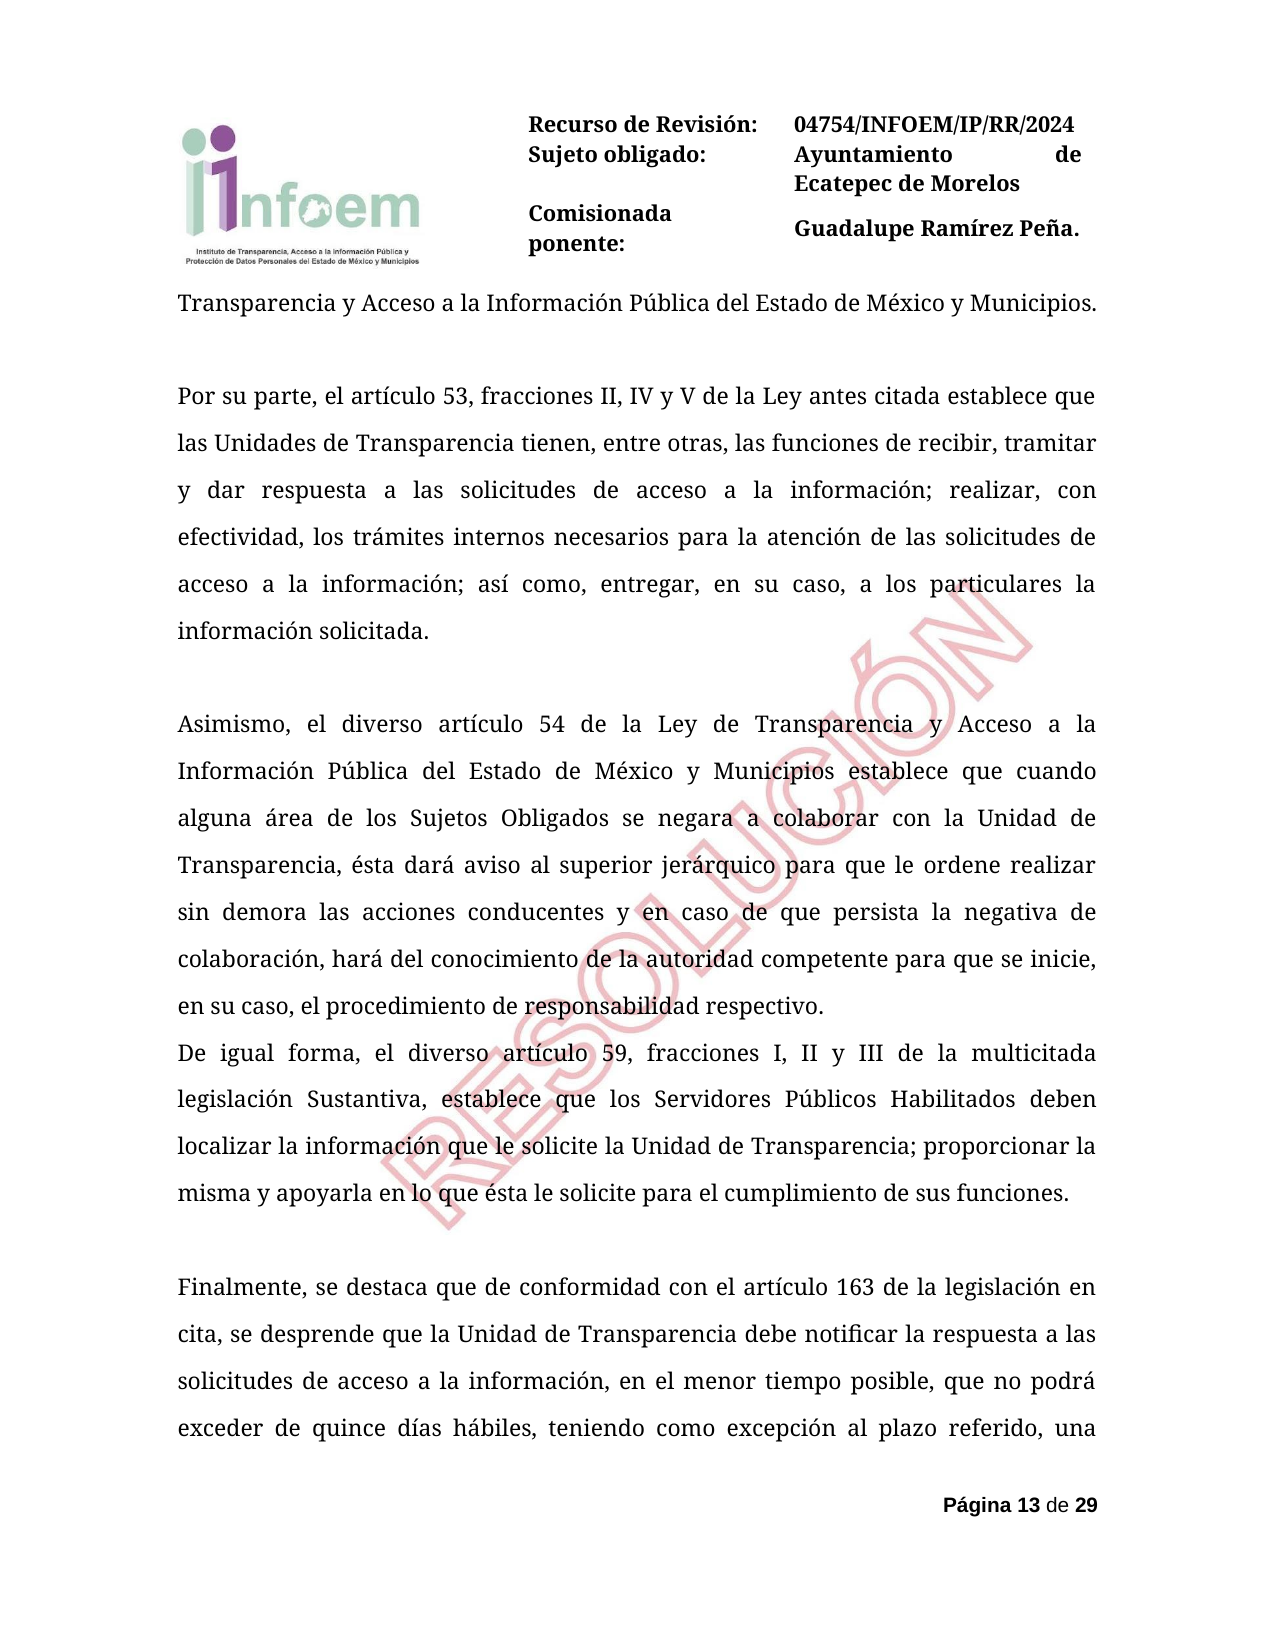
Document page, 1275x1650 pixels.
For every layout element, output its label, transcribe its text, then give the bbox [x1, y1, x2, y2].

text De igual forma, el diverso artículo 59, fracciones I, II y III de la multicitada legislación Sustantiva, establece que los Servidores Públicos Habilitados deben localizar la información que le solicite la Unidad de Transparencia; proporcionar la misma y apoyarla en lo que ésta le solicite para el cumplimiento de sus funciones. [177, 1037, 1098, 1208]
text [177, 1271, 1098, 1443]
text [177, 287, 1098, 318]
text Asimismo, el diverso artículo 54 de la Ley de Transparencia y Acceso a la Información Pública del Estado de México y Municipios establece que cuando alguna área de los Sujetos Obligados se negara a colaborar con la Unidad de Transparencia, ésta dará aviso al superior jerárquico para que le ordene realizar sin demora las acciones conducentes y en caso de que persista la negativa de colaboración, hará del conocimiento de la autoridad competente para que se inicie, en su caso, el procedimiento de responsabilidad respectivo. [177, 708, 1098, 1021]
text Por su parte, el artículo 53, fracciones II, IV y V de la Ley antes citada establece que las Unidades de Transparencia tienen, entre otras, las funciones de recibir, tramitar y dar respuesta a las solicitudes de acceso a la información; realizar, con efectividad, los trámites internos necesarios para la atención de las solicitudes de acceso a la información; así como, entregar, en su caso, a los particulares la información solicitada. [177, 380, 1098, 646]
picture [64, 65, 1275, 1650]
